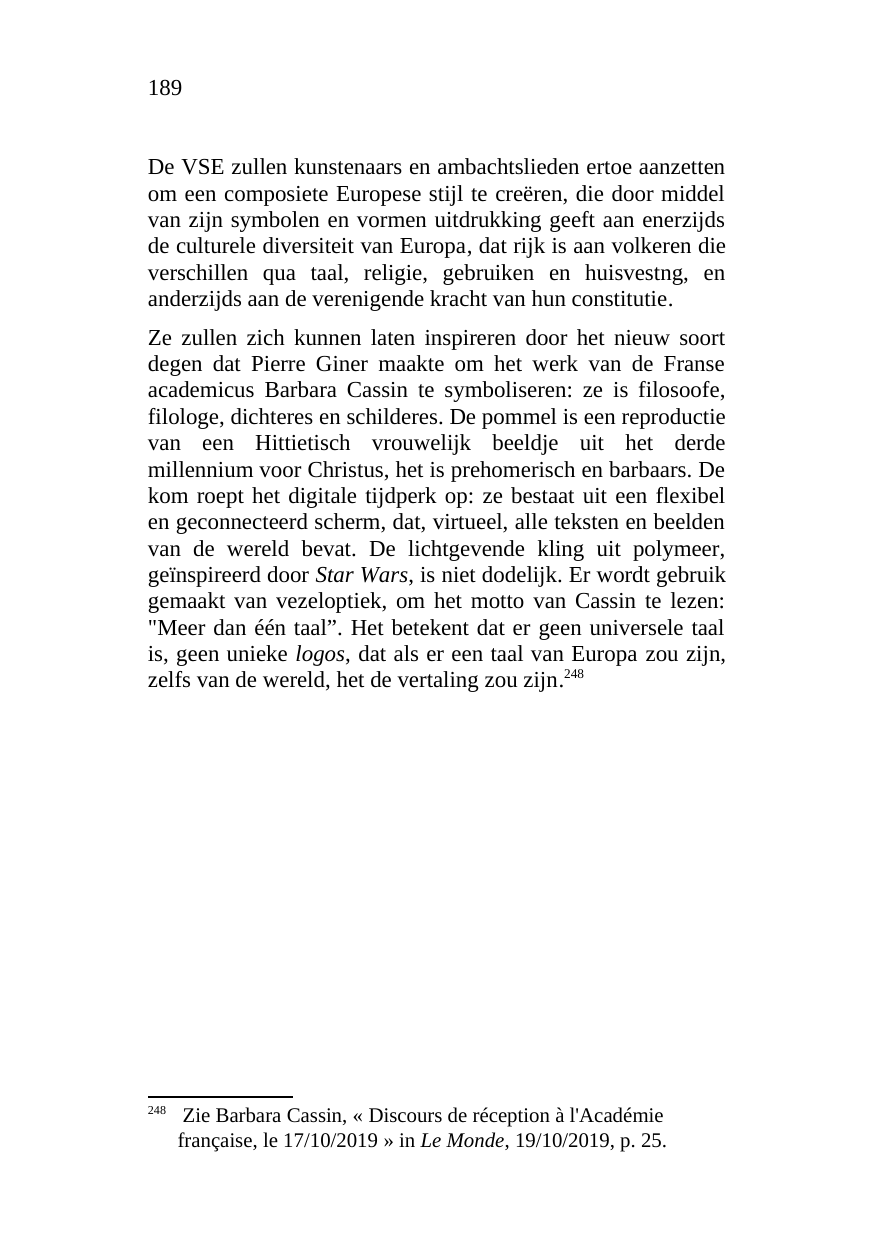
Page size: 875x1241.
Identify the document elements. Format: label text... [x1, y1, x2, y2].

text Ze zullen zich kunnen laten inspireren door het nieuw soort degen dat Pierre Giner maakte om het werk van de Franse academicus Barbara Cassin te symboliseren: ze is filosoofe, filologe, dichteres en schilderes. De pommel is een reproductie van een Hittietisch vrouwelijk beeldje uit het derde millennium voor Christus, het is prehomerisch en barbaars. De kom roept het digitale tijdperk op: ze bestaat uit een flexibel en geconnecteerd scherm, dat, virtueel, alle teksten en beelden van de wereld bevat. De lichtgevende kling uit polymeer, geïnspireerd door Star Wars, is niet dodelijk. Er wordt gebruik gemaakt van vezeloptiek, om het motto van Cassin te lezen: "Meer dan één taal”. Het betekent dat er geen universele taal is, geen unieke logos, dat als er een taal van Europa zou zijn, zelfs van de wereld, het de vertaling zou zijn. [148, 324, 726, 693]
text De VSE zullen kunstenaars en ambachtslieden ertoe aanzetten om een composiete Europese stijl te creëren, die door middel van zijn symbolen en vormen uitdrukking geeft aan enerzijds de culturele diversiteit van Europa, dat rijk is aan volkeren die verschillen qua taal, religie, gebruiken en huisvestng, en anderzijds aan de verenigende kracht van hun constitutie. [148, 153, 726, 311]
